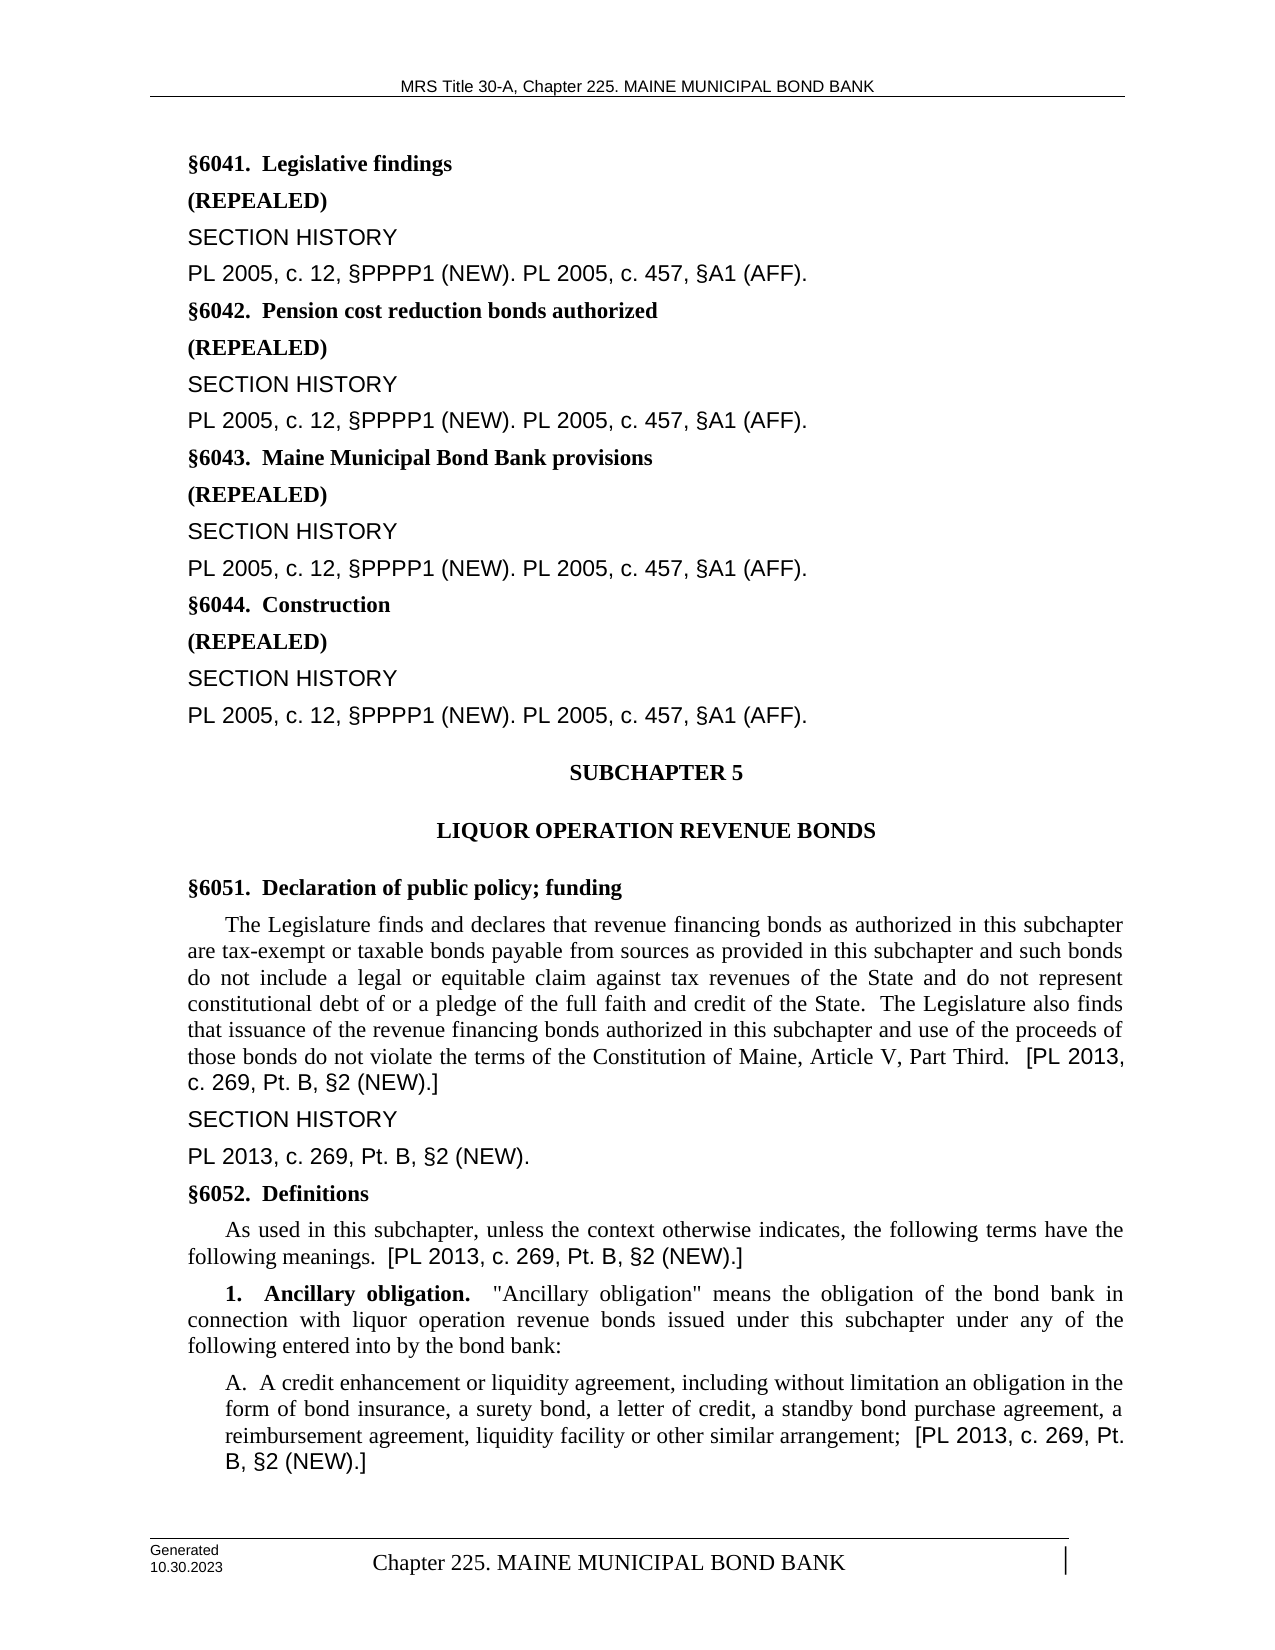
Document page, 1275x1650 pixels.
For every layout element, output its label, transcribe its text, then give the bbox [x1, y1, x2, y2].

text (REPEALED) [187, 628, 1125, 654]
text PL 2005, c. 12, §PPPP1 (NEW). PL 2005, c. 457, §A1 (AFF). [187, 407, 1125, 434]
text §6043. Maine Municipal Bond Bank provisions [187, 444, 1125, 471]
text §6052. Definitions [187, 1180, 1125, 1206]
text SECTION HISTORY [187, 223, 1125, 250]
text LIQUOR OPERATION REVENUE BONDS [187, 817, 1125, 843]
text The Legislature finds and declares that revenue financing bonds as authorized in this subchapter are tax-exempt or taxable bonds payable from sources as provided in this subchapter and such bonds do not include a legal or equitable claim against tax revenues of the State and do not represent constitutional debt of or a pledge of the full faith and credit of the State. The Legislature also finds that issuance of the revenue financing bonds authorized in this subchapter and use of the proceeds of those bonds do not violate the terms of the Constitution of Maine, Article V, Part Third. [PL 2013, c. 269, Pt. B, §2 (NEW).] [187, 911, 1125, 1096]
text SECTION HISTORY [187, 1106, 1125, 1132]
text SECTION HISTORY [187, 518, 1125, 544]
text SUBCHAPTER 5 [187, 759, 1125, 786]
text As used in this subchapter, unless the context otherwise indicates, the following terms have the following meanings. [PL 2013, c. 269, Pt. B, §2 (NEW).] [187, 1216, 1125, 1269]
text §6051. Declaration of public policy; funding [187, 874, 1125, 901]
text SECTION HISTORY [187, 371, 1125, 397]
text PL 2005, c. 12, §PPPP1 (NEW). PL 2005, c. 457, §A1 (AFF). [187, 554, 1125, 581]
text PL 2005, c. 12, §PPPP1 (NEW). PL 2005, c. 457, §A1 (AFF). [187, 702, 1125, 728]
text SECTION HISTORY [187, 665, 1125, 691]
text 1. Ancillary obligation. "Ancillary obligation" means the obligation of the bond bank in connection with liquor operation revenue bonds issued under this subchapter under any of the following entered into by the bond bank: [187, 1280, 1125, 1359]
text (REPEALED) [187, 481, 1125, 507]
text (REPEALED) [187, 334, 1125, 360]
text A. A credit enhancement or liquidity agreement, including without limitation an obligation in the form of bond insurance, a surety bond, a letter of credit, a standby bond purchase agreement, a reimbursement agreement, liquidity facility or other similar arrangement; [PL 2013, c. 269, Pt. B, §2 (NEW).] [225, 1369, 1125, 1475]
text §6042. Pension cost reduction bonds authorized [187, 297, 1125, 323]
text §6041. Legislative findings [187, 150, 1125, 176]
text PL 2005, c. 12, §PPPP1 (NEW). PL 2005, c. 457, §A1 (AFF). [187, 260, 1125, 287]
text (REPEALED) [187, 187, 1125, 213]
text §6044. Construction [187, 591, 1125, 618]
text PL 2013, c. 269, Pt. B, §2 (NEW). [187, 1143, 1125, 1169]
